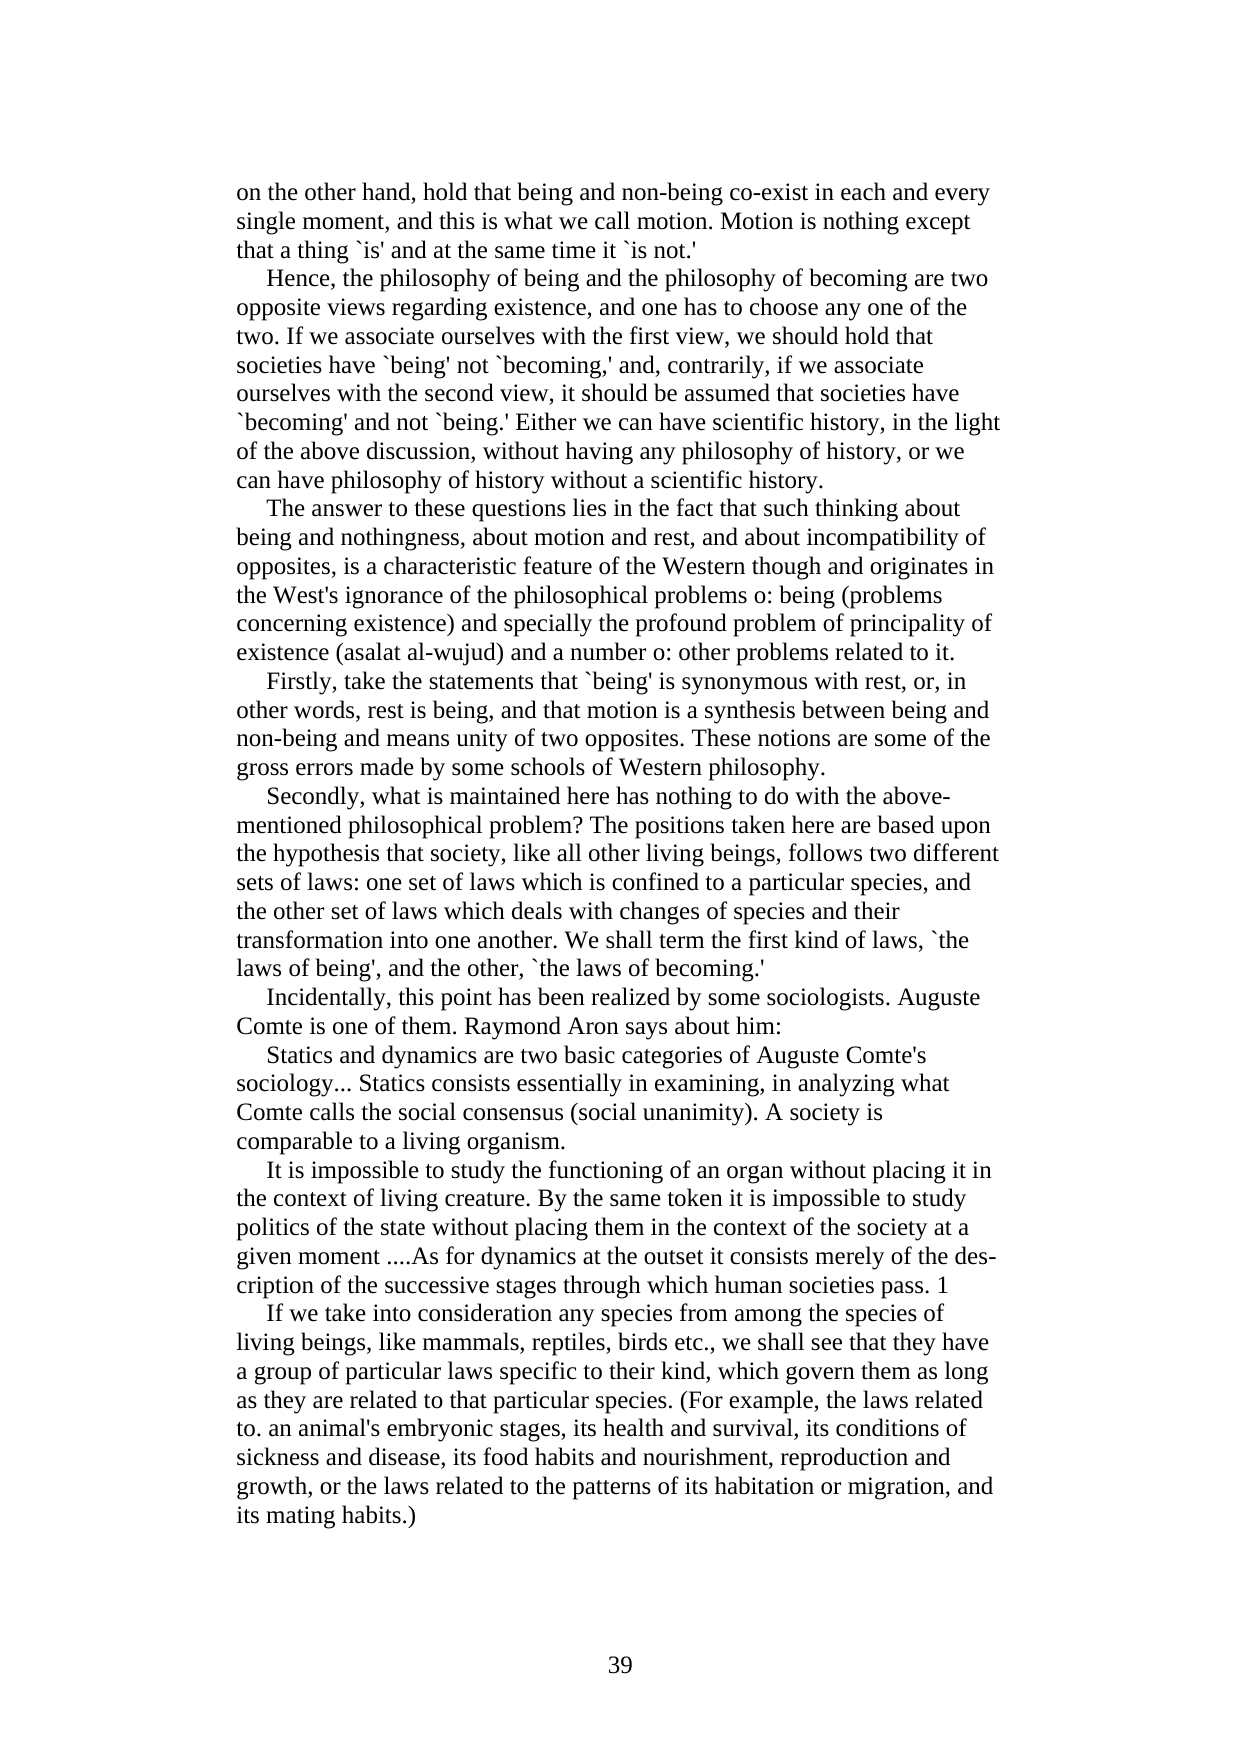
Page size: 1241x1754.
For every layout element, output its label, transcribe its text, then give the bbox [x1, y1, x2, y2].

text Statics and dynamics are two basic categories of Auguste Comte's sociology... Statics consists essentially in examining, in analyzing what Comte calls the social consensus (social unanimity). A society is comparable to a living orga­nism. [236, 1040, 1004, 1155]
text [236, 177, 1004, 263]
text If we take into consideration any species from among the species of living beings, like mammals, reptiles, birds etc., we shall see that they have a group of particular laws specific to their kind, which govern them as long as they are related to that particular species. (For example, the laws related to. an animal's embryonic stages, its health and survival, its conditions of sickness and disease, its food habits and nourishment, reproduction and growth, or the laws related to the patterns of its habitation or migration, and its mating habits.) [236, 1298, 1004, 1528]
text Firstly, take the statements that `being' is synonymous with rest, or, in other words, rest is being, and that motion is a synthesis between being and non-being and means unity of two opposites. These notions are some of the gross errors made by some schools of Western philoso­phy. [236, 666, 1004, 781]
text Incidentally, this point has been realized by some sociologists. Auguste Comte is one of them. Raymond Aron says about him: [236, 982, 1004, 1040]
text Hence, the philosophy of being and the philosophy of becoming are two opposite views regarding existence, and one has to choose any one of the two. If we associate ourselves with the first view, we should hold that societies have `being' not `becoming,' and, contrarily, if we associate ourselves with the second view, it should be assumed that societies have `becoming' and not `being.' Either we can have scientific history, in the light of the above discussion, without having any philosophy of history, or we can have philosophy of history without a scientific history. [236, 263, 1004, 493]
text It is impossible to study the functioning of an organ without placing it in the context of living creature. By the same token it is impossible to study politics of the state without placing them in the context of the society at a given moment ....As for dynamics at the outset it consists merely of the des­cription of the successive stages through which human societies pass. 1 [236, 1155, 1004, 1298]
text Secondly, what is maintained here has nothing to do with the above-mentioned philosophical problem? The positions taken here are based upon the hypothesis that society, like all other living beings, follows two different sets of laws: one set of laws which is confined to a particular species, and the other set of laws which deals with changes of species and their transformation into one another. We shall term the first kind of laws, `the laws of being', and the other, `the laws of becoming.' [236, 781, 1004, 982]
text The answer to these questions lies in the fact that such thinking about being and nothingness, about motion and rest, and about incompatibility of opposites, is a characteristic feature of the Western though and originates in the West's ignorance of the philosophical problems o: being (problems concerning existence) and specially the profound problem of principality of existence (asalat al-wujud) and a number o: other problems related to it. [236, 493, 1004, 666]
